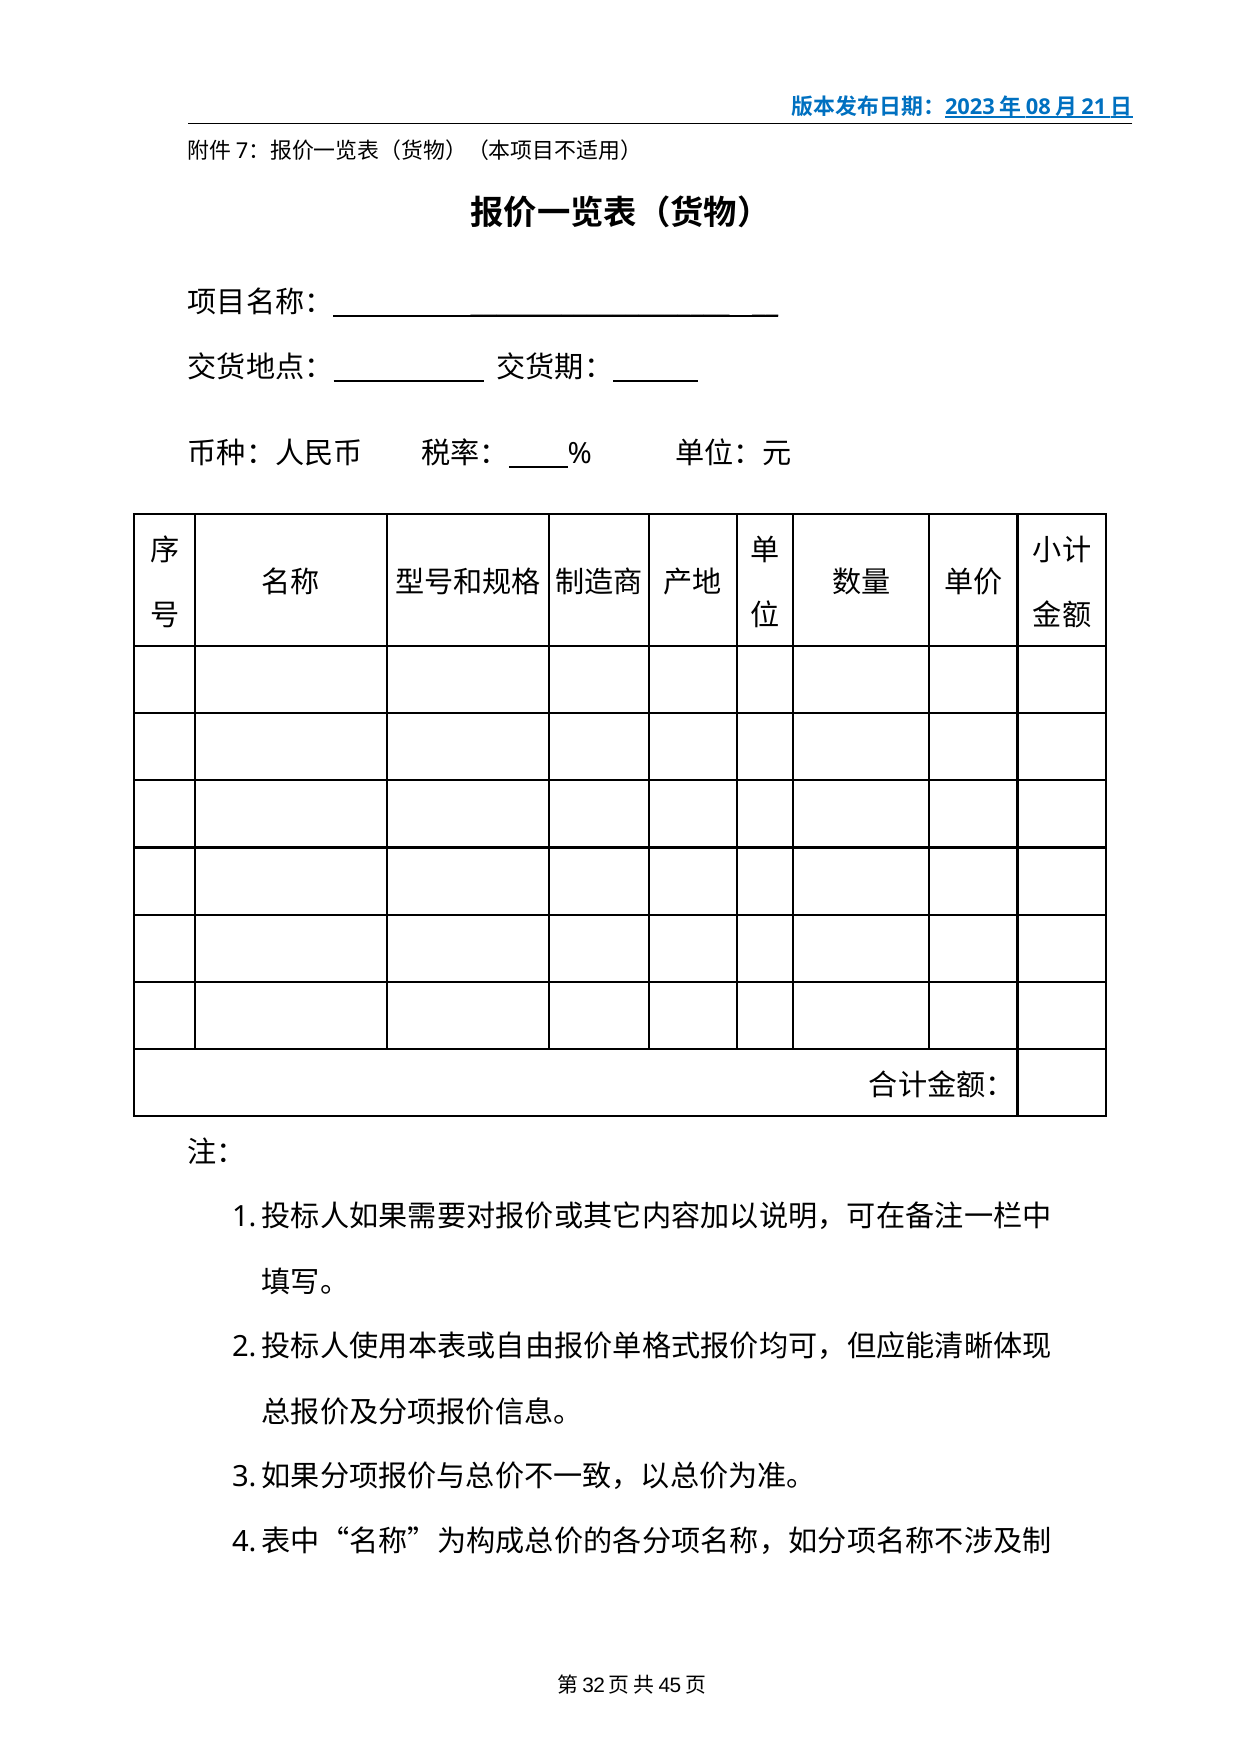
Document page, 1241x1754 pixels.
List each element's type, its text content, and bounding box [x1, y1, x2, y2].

table_cell [196, 781, 386, 846]
table_header 序号 [135, 515, 194, 645]
table_cell [650, 647, 736, 712]
list 如果分项报价与总价不一致，以总价为准。 [232, 1442, 1053, 1507]
table_header 型号和规格 [388, 515, 548, 645]
table_cell [794, 647, 928, 712]
table_cell [650, 849, 736, 913]
table_cell [650, 781, 736, 846]
table_cell [1019, 781, 1105, 846]
table_cell [135, 983, 194, 1048]
table_cell [135, 647, 194, 712]
table_cell [794, 781, 928, 846]
table_cell [930, 983, 1016, 1048]
text 报价一览表（货物） [187, 177, 1053, 242]
table_cell [388, 781, 548, 846]
table_header 产地 [650, 515, 736, 645]
list 投标人如果需要对报价或其它内容加以说明，可在备注一栏中填写。 [232, 1182, 1053, 1312]
table_cell [196, 983, 386, 1048]
table_cell [738, 714, 792, 779]
text 交货地点： 交货期： [187, 332, 1053, 397]
table_cell [550, 781, 648, 846]
table_cell [1019, 916, 1105, 981]
table_cell [135, 781, 194, 846]
table_header 小计金额 [1019, 515, 1105, 645]
table_cell [1019, 647, 1105, 712]
table_cell [1019, 849, 1105, 913]
table_cell [196, 916, 386, 981]
table_cell [388, 916, 548, 981]
table_cell [550, 647, 648, 712]
table_cell [196, 647, 386, 712]
table_cell 合计金额： [135, 1050, 1016, 1115]
table_cell [135, 714, 194, 779]
table_cell [196, 714, 386, 779]
text 项目名称： ____________________ __ [187, 267, 1053, 332]
table_header 单位 [738, 515, 792, 645]
table_cell [388, 849, 548, 913]
table_cell [196, 849, 386, 913]
table_cell [794, 916, 928, 981]
table_cell [930, 647, 1016, 712]
table_cell [794, 849, 928, 913]
table_cell [930, 916, 1016, 981]
table_cell [550, 849, 648, 913]
table_cell [738, 983, 792, 1048]
table_header 制造商 [550, 515, 648, 645]
text 币种：人民币 税率： % 单位：元 [187, 418, 1053, 483]
table_cell [135, 849, 194, 913]
table_cell [930, 714, 1016, 779]
table_cell [794, 714, 928, 779]
table_cell [1019, 714, 1105, 779]
text 附件7：报价一览表（货物）（本项目不适用） [187, 132, 1053, 165]
table_cell [388, 647, 548, 712]
table_cell [930, 781, 1016, 846]
table_cell [794, 983, 928, 1048]
table_header 数量 [794, 515, 928, 645]
table_cell [1019, 983, 1105, 1048]
table_cell [550, 983, 648, 1048]
table_cell [1019, 1050, 1105, 1115]
table_cell [550, 714, 648, 779]
table_cell [930, 849, 1016, 913]
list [232, 1507, 1053, 1572]
table_cell [388, 714, 548, 779]
table_cell [738, 849, 792, 913]
table_cell [135, 916, 194, 981]
table_cell [738, 916, 792, 981]
table_cell [550, 916, 648, 981]
table_cell [650, 983, 736, 1048]
table_header 名称 [196, 515, 386, 645]
table_cell [738, 781, 792, 846]
table_cell [650, 714, 736, 779]
table_cell [650, 916, 736, 981]
text 注： [187, 1117, 1053, 1182]
table_header 单价 [930, 515, 1016, 645]
table_cell [388, 983, 548, 1048]
list 投标人使用本表或自由报价单格式报价均可，但应能清晰体现总报价及分项报价信息。 [232, 1312, 1053, 1442]
table_cell [738, 647, 792, 712]
